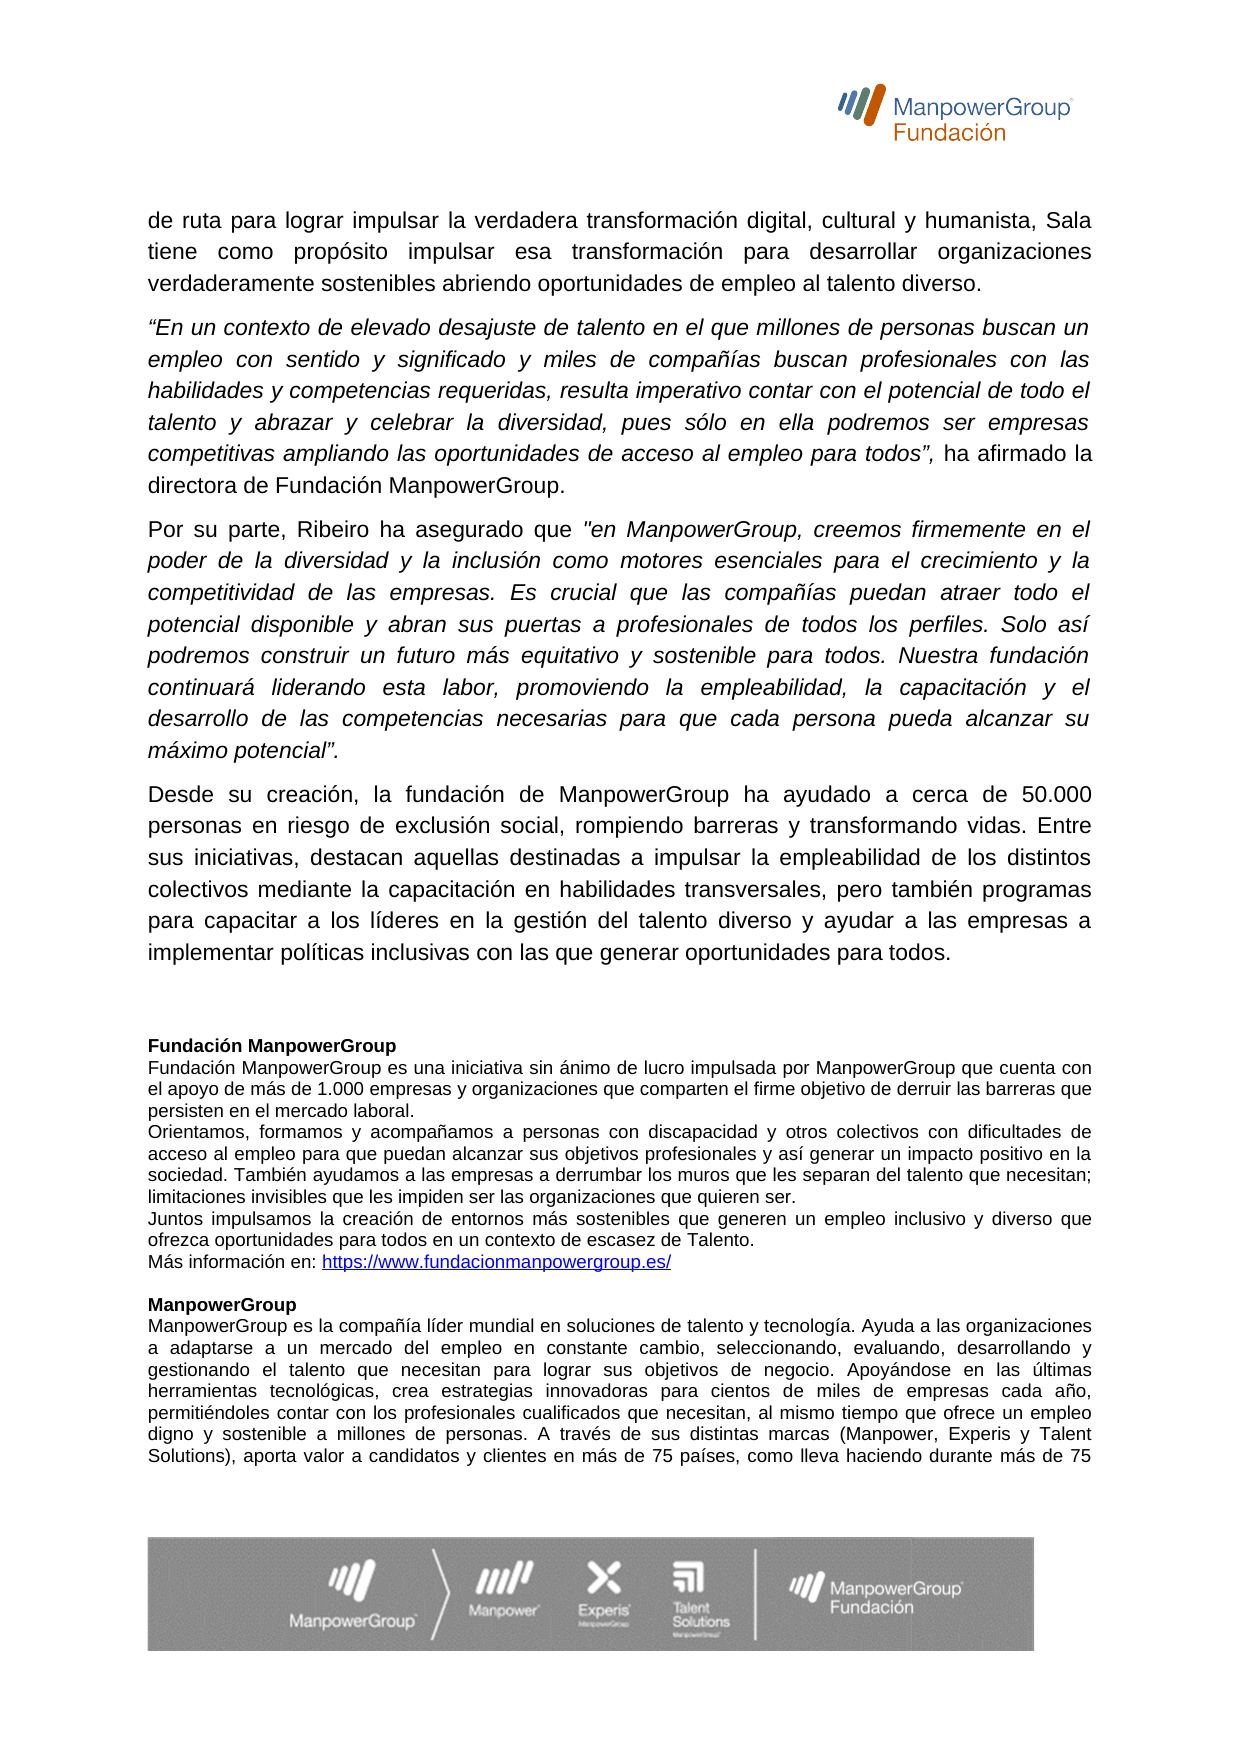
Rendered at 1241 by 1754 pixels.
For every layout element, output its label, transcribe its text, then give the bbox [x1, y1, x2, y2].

text Fundación ManpowerGroup [148, 1035, 1092, 1056]
picture [818, 75, 1093, 155]
text ManpowerGroup [148, 1294, 1092, 1315]
text Más información en: https://www.fundacionmanpowergroup.es/ [148, 1251, 1092, 1272]
picture [147, 1537, 1036, 1651]
text Desde su creación, la fundación de ManpowerGroup ha ayudado a cerca de 50.000 personas en riesgo de exclusión social, rompiendo barreras y transformando vidas. Entre sus iniciativas, destacan aquellas destinadas a impulsar la empleabilidad de los distintos colectivos mediante la capacitación en habilidades transversales, pero también programas para capacitar a los líderes en la gestión del talento diverso y ayudar a las empresas a implementar políticas inclusivas con las que generar oportunidades para todos. [148, 781, 1092, 965]
text Orientamos, formamos y acompañamos a personas con discapacidad y otros colectivos con dificultades de acceso al empleo para que puedan alcanzar sus objetivos profesionales y así generar un impacto positivo en la sociedad. También ayudamos a las empresas a derrumbar los muros que les separan del talento que necesitan; limitaciones invisibles que les impiden ser las organizaciones que quieren ser. [148, 1121, 1092, 1207]
text “En un contexto de elevado desajuste de talento en el que millones de personas buscan un empleo con sentido y significado y miles de compañías buscan profesionales con las habilidades y competencias requeridas, resulta imperativo contar con el potencial de todo el talento y abrazar y celebrar la diversidad, pues sólo en ella podremos ser empresas competitivas ampliando las oportunidades de acceso al empleo para todos”, ha afirmado la directora de Fundación ManpowerGroup. [148, 314, 1092, 498]
text Por su parte, Ribeiro ha asegurado que "en ManpowerGroup, creemos firmemente en el poder de la diversidad y la inclusión como motores esenciales para el crecimiento y la competitividad de las empresas. Es crucial que las compañías puedan atraer todo el potencial disponible y abran sus puertas a profesionales de todos los perfiles. Solo así podremos construir un futuro más equitativo y sostenible para todos. Nuestra fundación continuará liderando esta labor, promoviendo la empleabilidad, la capacitación y el desarrollo de las competencias necesarias para que cada persona pueda alcanzar su máximo potencial”. [148, 516, 1092, 763]
text Juntos impulsamos la creación de entornos más sostenibles que generen un empleo inclusivo y diverso que ofrezca oportunidades para todos en un contexto de escasez de Talento. [148, 1207, 1092, 1251]
text Fundación ManpowerGroup es una iniciativa sin ánimo de lucro impulsada por ManpowerGroup que cuenta con el apoyo de más de 1.000 empresas y organizaciones que comparten el firme objetivo de derruir las barreras que persisten en el mercado laboral. [148, 1056, 1092, 1121]
